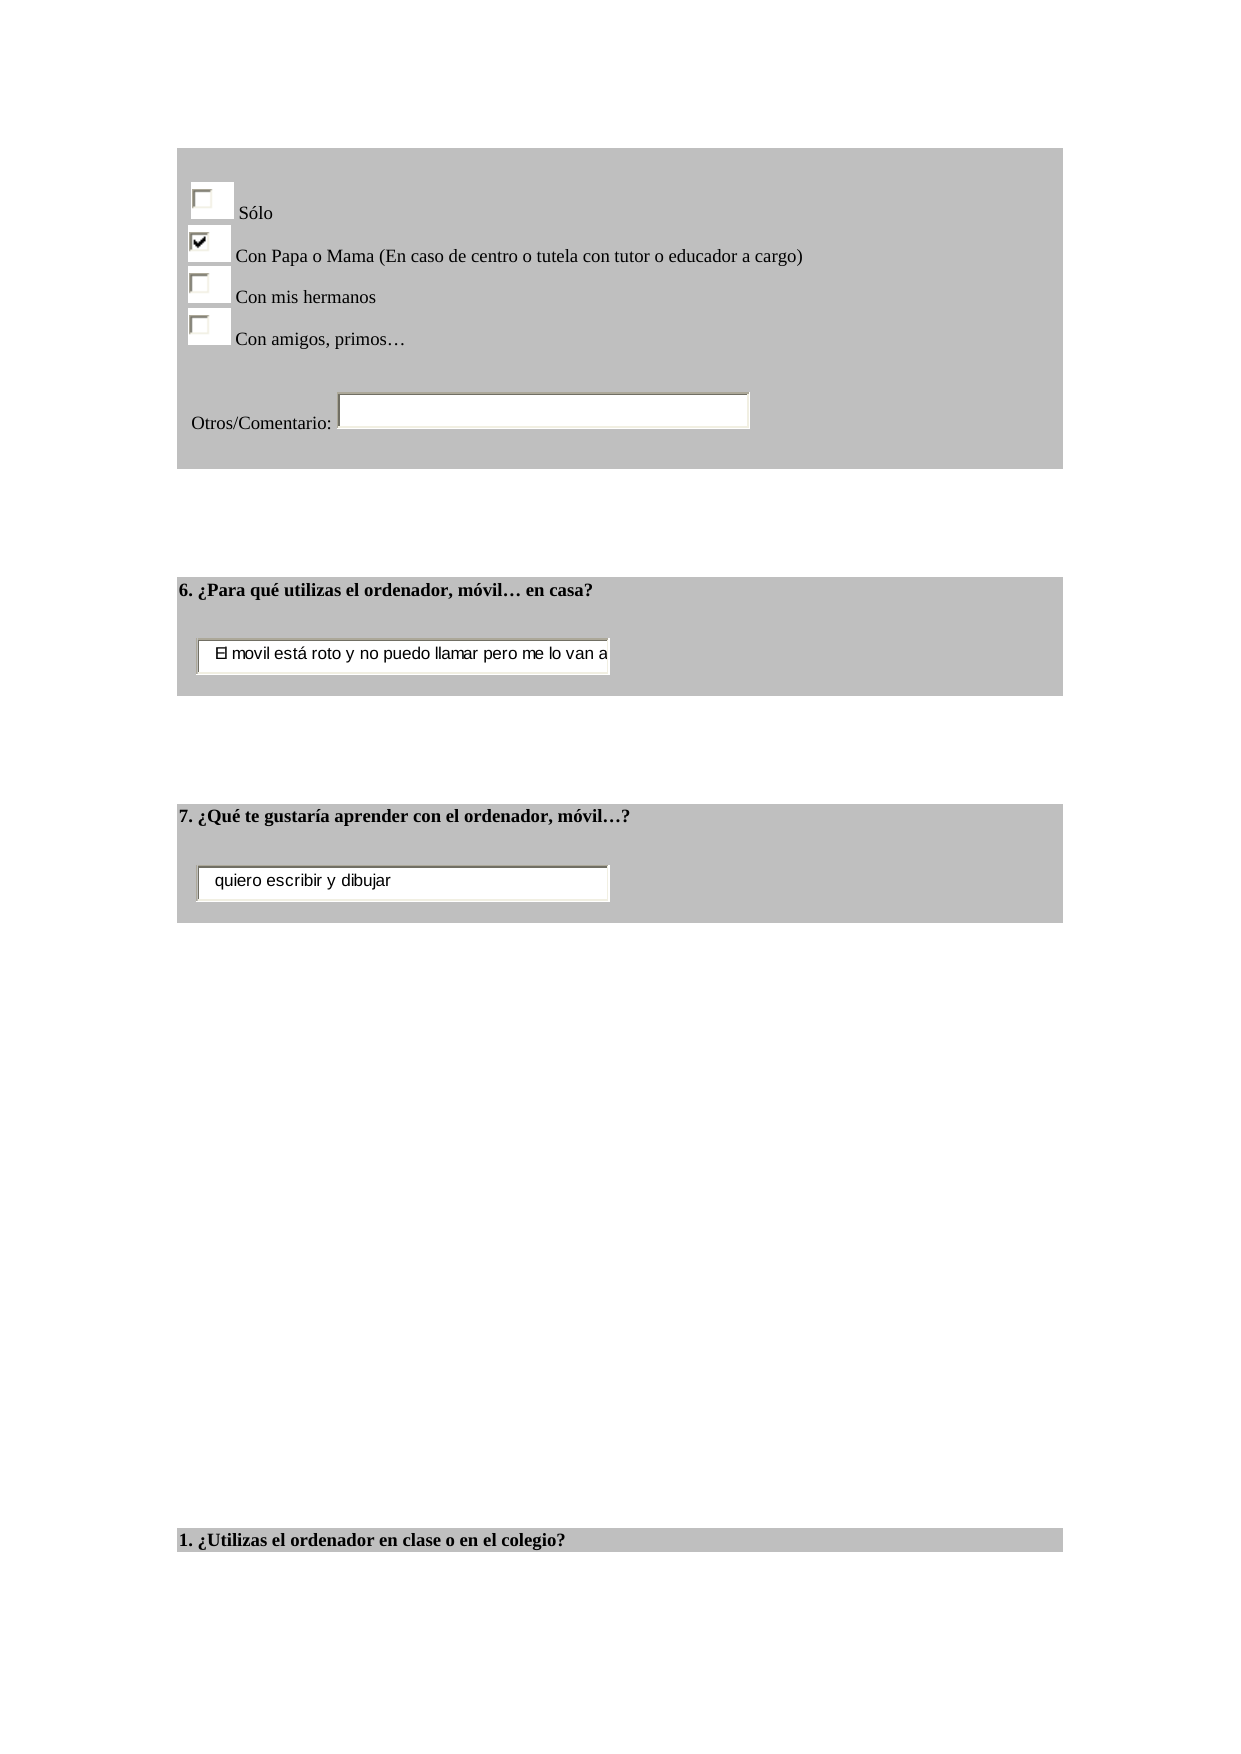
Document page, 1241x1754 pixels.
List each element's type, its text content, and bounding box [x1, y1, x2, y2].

table_cell [177, 828, 1063, 923]
table_header 7. ¿Qué te gustaría aprender con el ordenador, móvil…? [177, 804, 1063, 828]
table_cell [177, 602, 1063, 696]
table_header 6. ¿Para qué utilizas el ordenador, móvil… en casa? [177, 577, 1063, 602]
table_cell Sólo Con Papa o Mama (En caso de centro o tutela con tutor o educador a cargo) Con mis hermanos Con amigos, primos… Otros/Comentario: [177, 148, 1063, 469]
table_header 1. ¿Utilizas el ordenador en clase o en el colegio? [177, 1528, 1063, 1552]
